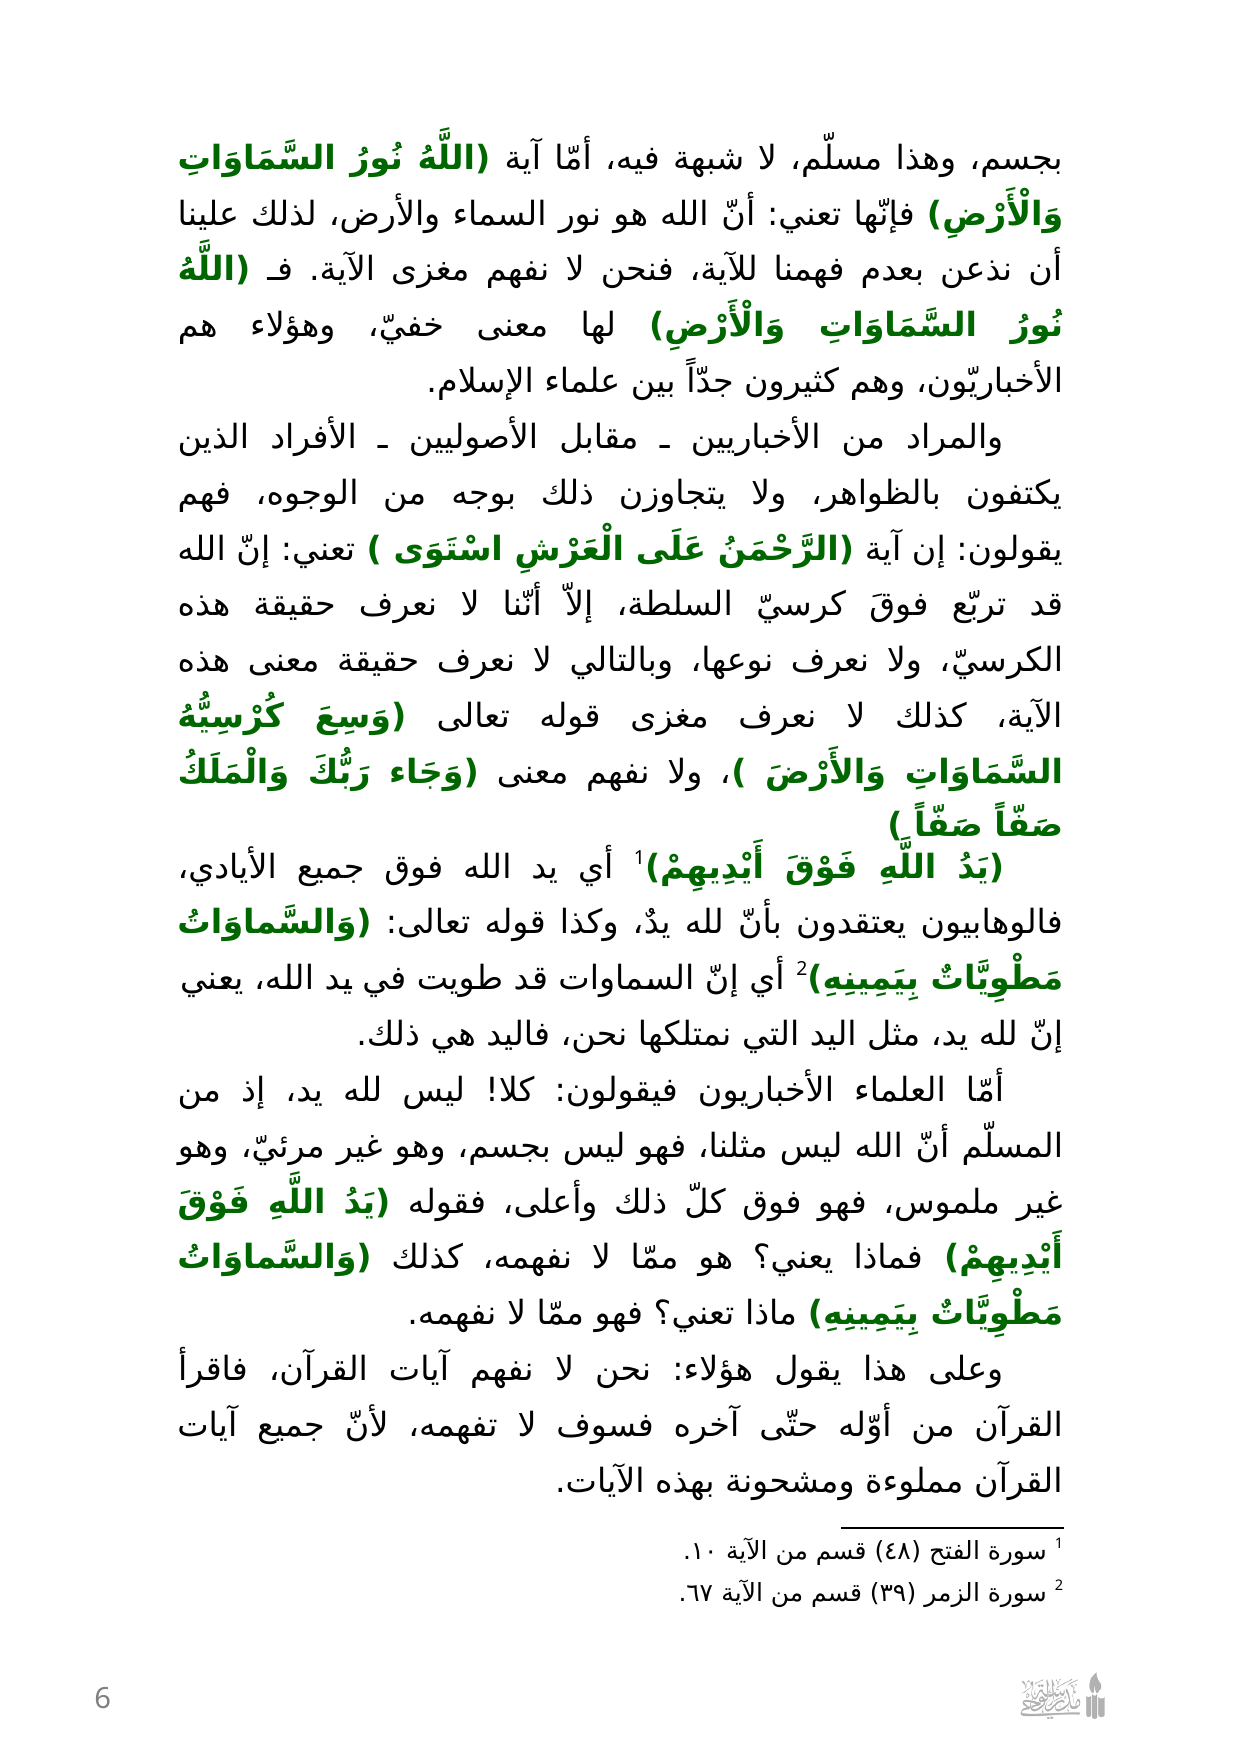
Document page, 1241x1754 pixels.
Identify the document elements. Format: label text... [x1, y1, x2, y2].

text والمراد من الأخباريين ـ مقابل الأصوليين ـ الأفراد الذين يكتفون بالظواهر، ولا يتجاوزن ذلك بوجه من الوجوه، فهم يقولون: إن آية (الرَّحْمَنُ عَلَى الْعَرْشِ اسْتَوَى ) تعني: إنّ الله قد تربّع فوقَ كرسيّ السلطة، إلاّ أنّنا لا نعرف حقيقة هذه الكرسيّ، ولا نعرف نوعها، وبالتالي لا نعرف حقيقة معنى هذه الآية، كذلك لا نعرف مغزى قوله تعالى (وَسِعَ كُرْسِيُّهُ السَّمَاوَاتِ وَالأَرْضَ )، ولا نفهم معنى (وَجَاء رَبُّكَ وَالْمَلَكُ صَفّاً صَفّاً ) [177, 415, 1063, 845]
picture [1020, 1672, 1105, 1719]
text وعلى هذا يقول هؤلاء: نحن لا نفهم آيات القرآن، فاقرأ القرآن من أوّله حتّى آخره فسوف لا تفهمه، لأنّ جميع آيات القرآن مملوءة ومشحونة بهذه الآيات. [177, 1347, 1063, 1515]
text أمّا العلماء الأخباريون فيقولون: كلا! ليس لله يد، إذ من المسلّم أنّ الله ليس مثلنا، فهو ليس بجسم، وهو غير مرئيّ، وهو غير ملموس، فهو فوق كلّ ذلك وأعلى، فقوله (يَدُ اللَّهِ فَوْقَ أَيْدِيهِمْ) فماذا يعني؟ هو ممّا لا نفهمه، كذلك (وَالسَّماوَاتُ مَطْوِيَّاتٌ بِيَمِينِهِ) ماذا تعني؟ فهو ممّا لا نفهمه. [177, 1068, 1063, 1347]
text (يَدُ اللَّهِ فَوْقَ أَيْدِيهِمْ) أي يد الله فوق جميع الأيادي، فالوهابيون يعتقدون بأنّ لله يدٌ، وكذا قوله تعالى: (وَالسَّماوَاتُ مَطْوِيَّاتٌ بِيَمِينِهِ) أي إنّ السماوات قد طويت في يد الله، يعني إنّ لله يد، مثل اليد التي نمتلكها نحن، فاليد هي ذلك. [177, 845, 1063, 1068]
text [177, 136, 1063, 415]
